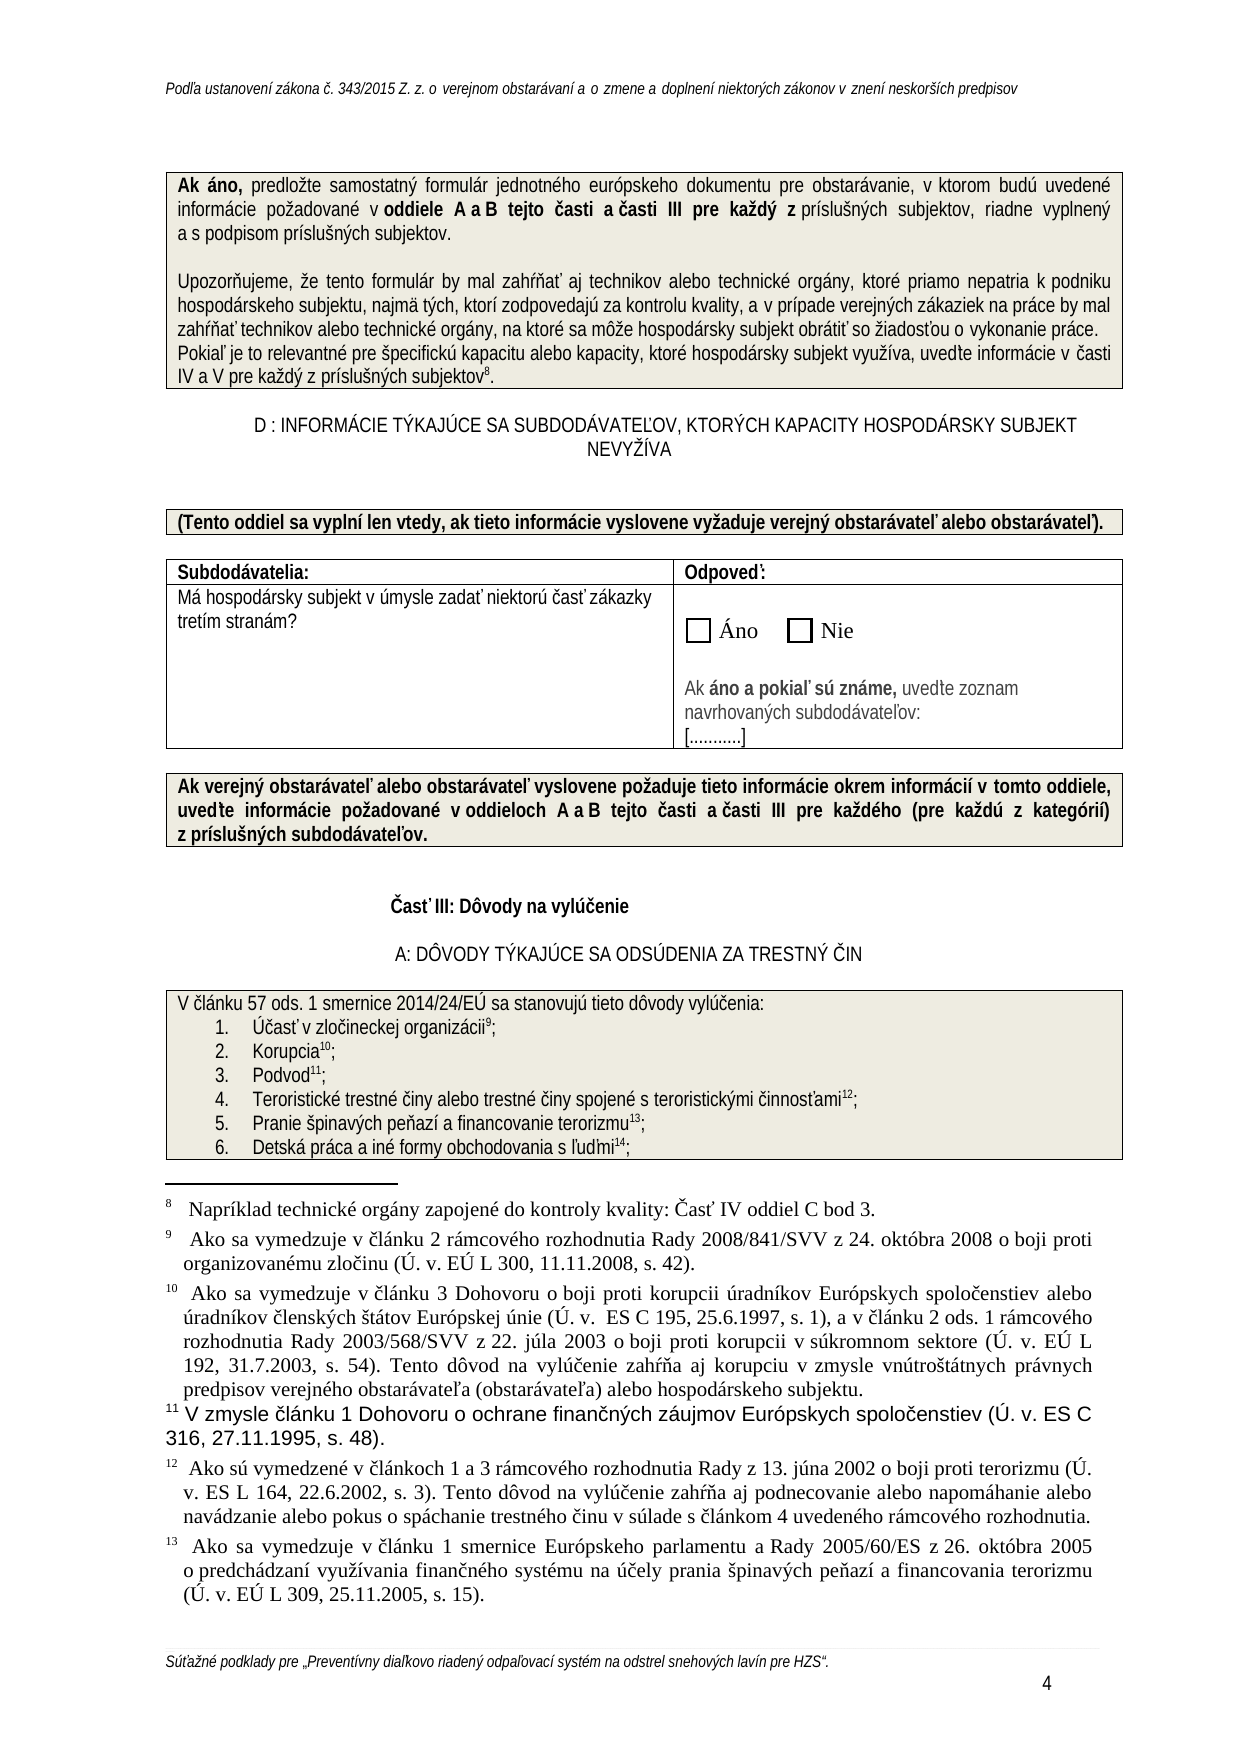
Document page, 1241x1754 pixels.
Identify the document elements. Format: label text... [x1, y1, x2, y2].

text A: DÔVODY TÝKAJÚCE SA ODSÚDENIA ZA TRESTNÝ ČIN [165, 942, 1092, 966]
table_cell Má hospodársky subjekt v úmysle zadať niektorú časť zákazky tretím stranám? [167, 585, 673, 748]
table_header Odpoveď: [674, 560, 1122, 584]
table_header Ak verejný obstarávateľ alebo obstarávateľ vyslovene požaduje tieto informácie okrem informácií v tomto oddiele, uveďte informácie požadované v oddieloch A a B tejto časti a časti III pre každého (pre každú z kategórií) z príslušných subdodávateľov. [167, 774, 1122, 846]
table_header Subdodávatelia: [167, 560, 673, 584]
text D : INFORMÁCIE TÝKAJÚCE SA SUBDODÁVATEĽOV, KTORÝCH KAPACITY HOSPODÁRSKY SUBJEKT NEVYŽÍVA [165, 413, 1092, 461]
table_cell Ak áno a pokiaľ sú známe, uveďte zoznam navrhovaných subdodávateľov: [...........] [674, 585, 1122, 748]
table_header Ak áno, predložte samostatný formulár jednotného európskeho dokumentu pre obstarávanie, v ktorom budú uvedené informácie požadované v oddiele A a B tejto časti a časti III pre každý z príslušných subjektov, riadne vyplnený a s podpisom príslušných subjektov. Upozorňujeme, že tento formulár by mal zahŕňať aj technikov alebo technické orgány, ktoré priamo nepatria k podniku hospodárskeho subjektu, najmä tých, ktorí zodpovedajú za kontrolu kvality, a v prípade verejných zákaziek na práce by mal zahŕňať technikov alebo technické orgány, na ktoré sa môže hospodársky subjekt obrátiť so žiadosťou o vykonanie práce. Pokiaľ je to relevantné pre špecifickú kapacitu alebo kapacity, ktoré hospodársky subjekt využíva, uveďte informácie v časti IV a V pre každý z príslušných subjektov. [167, 173, 1122, 388]
table_header (Tento oddiel sa vyplní len vtedy, ak tieto informácie vyslovene vyžaduje verejný obstarávateľ alebo obstarávateľ). [167, 510, 1122, 534]
text Časť III: Dôvody na vylúčenie [165, 894, 1092, 918]
table_header V článku 57 ods. 1 smernice 2014/24/EÚ sa stanovujú tieto dôvody vylúčenia: Účasť v zločineckej organizácii; Korupcia; Podvod; Teroristické trestné činy alebo trestné činy spojené s teroristickými činnosťami; Pranie špinavých peňazí a financovanie terorizmu; Detská práca a iné formy obchodovania s ľuďmi; [167, 991, 1122, 1159]
